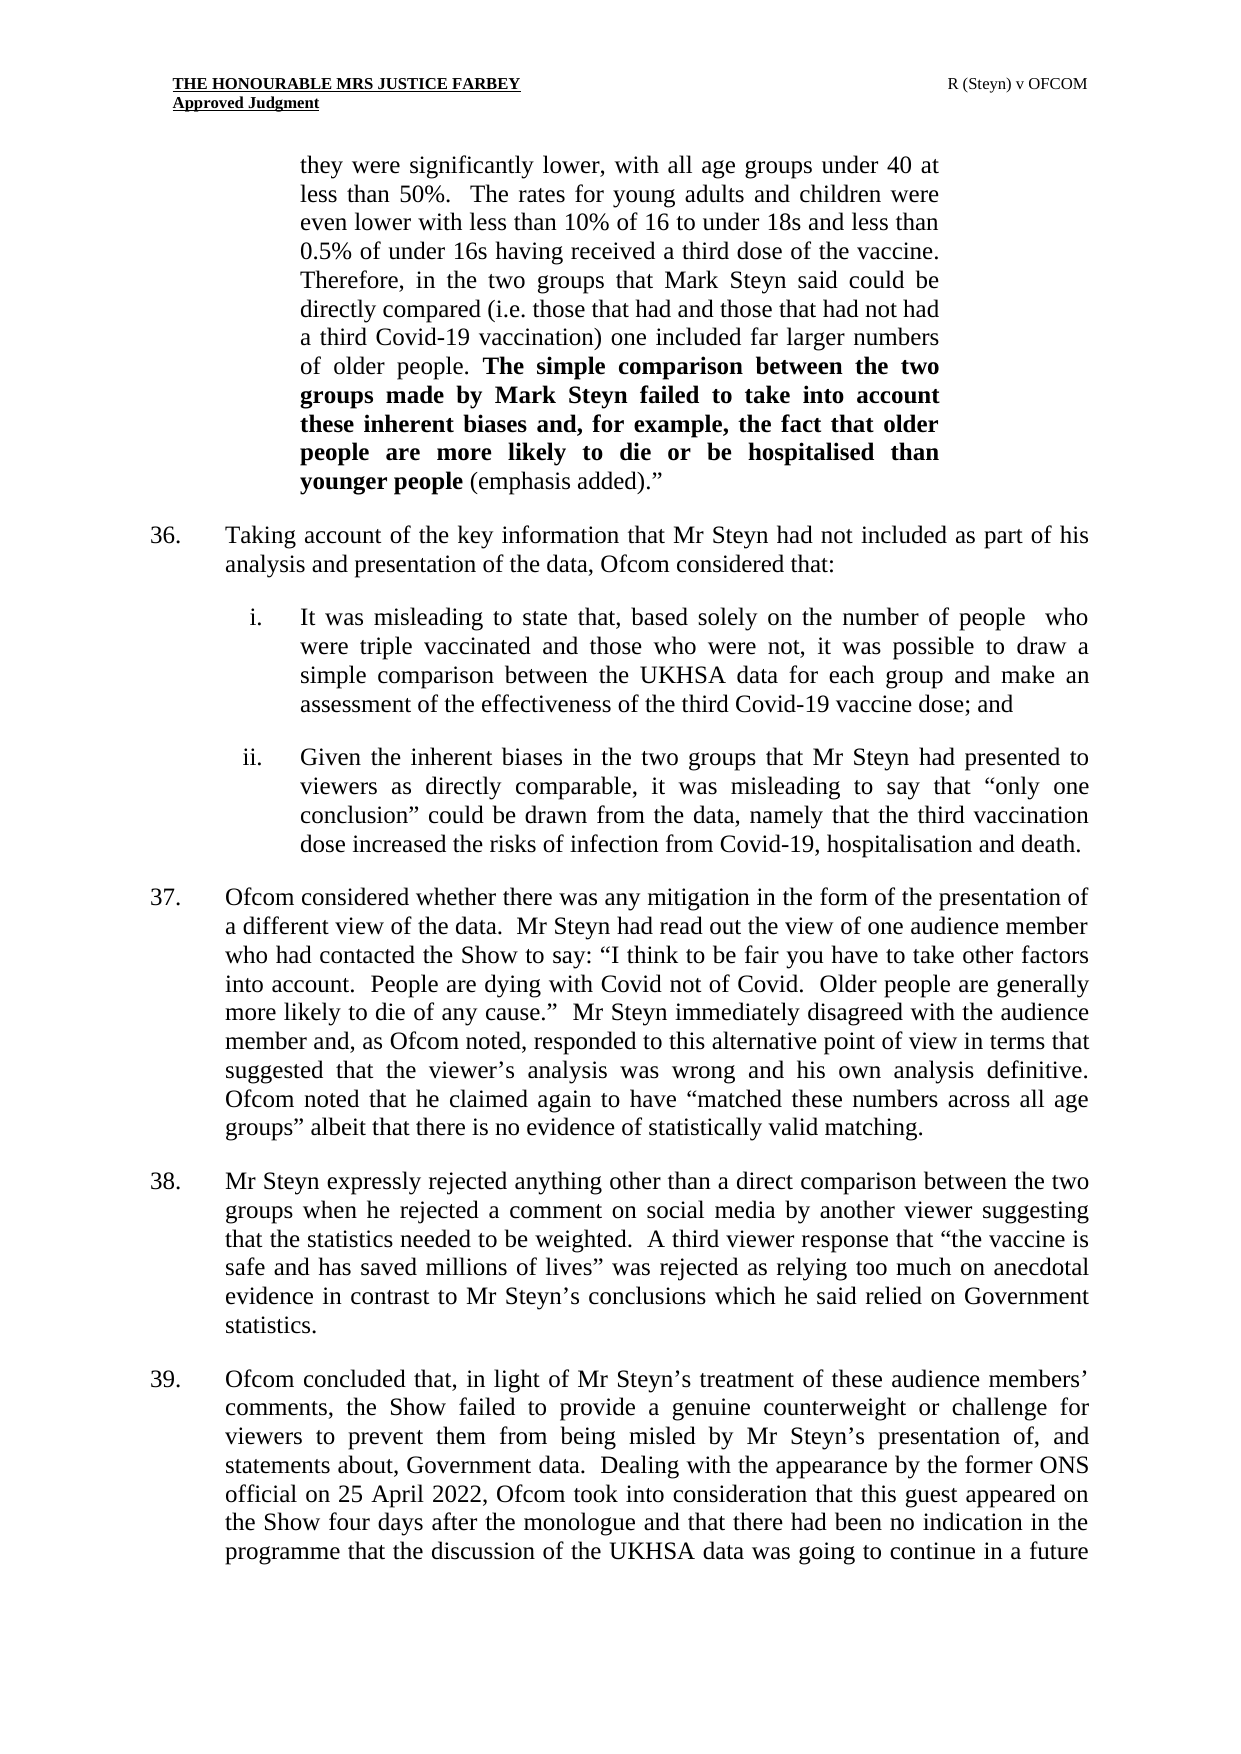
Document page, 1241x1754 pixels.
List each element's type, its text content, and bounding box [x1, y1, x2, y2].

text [150, 1364, 1090, 1565]
list Given the inherent biases in the two groups that Mr Steyn had presented to viewers as directly comparable, it was misleading to say that “only one conclusion” could be drawn from the data, namely that the third vaccination dose increased the risks of infection from Covid-19, hospitalisation and death. [262, 742, 1090, 857]
text Mr Steyn expressly rejected anything other than a direct comparison between the two groups when he rejected a comment on social media by another viewer suggesting that the statistics needed to be weighted. A third viewer response that “the vaccine is safe and has saved millions of lives” was rejected as relying too much on anecdotal evidence in contrast to Mr Steyn’s conclusions which he said relied on Government statistics. [150, 1166, 1090, 1339]
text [300, 150, 940, 495]
text Taking account of the key information that Mr Steyn had not included as part of his analysis and presentation of the data, Ofcom considered that: [150, 520, 1090, 577]
text Ofcom considered whether there was any mitigation in the form of the presentation of a different view of the data. Mr Steyn had read out the view of one audience member who had contacted the Show to say: “I think to be fair you have to take other factors into account. People are dying with Covid not of Covid. Older people are generally more likely to die of any cause.” Mr Steyn immediately disagreed with the audience member and, as Ofcom noted, responded to this alternative point of view in terms that suggested that the viewer’s analysis was wrong and his own analysis definitive. Ofcom noted that he claimed again to have “matched these numbers across all age groups” albeit that there is no evidence of statistically valid matching. [150, 882, 1090, 1141]
list It was misleading to state that, based solely on the number of people who were triple vaccinated and those who were not, it was possible to draw a simple comparison between the UKHSA data for each group and make an assessment of the effectiveness of the third Covid-19 vaccine dose; and [262, 602, 1090, 717]
